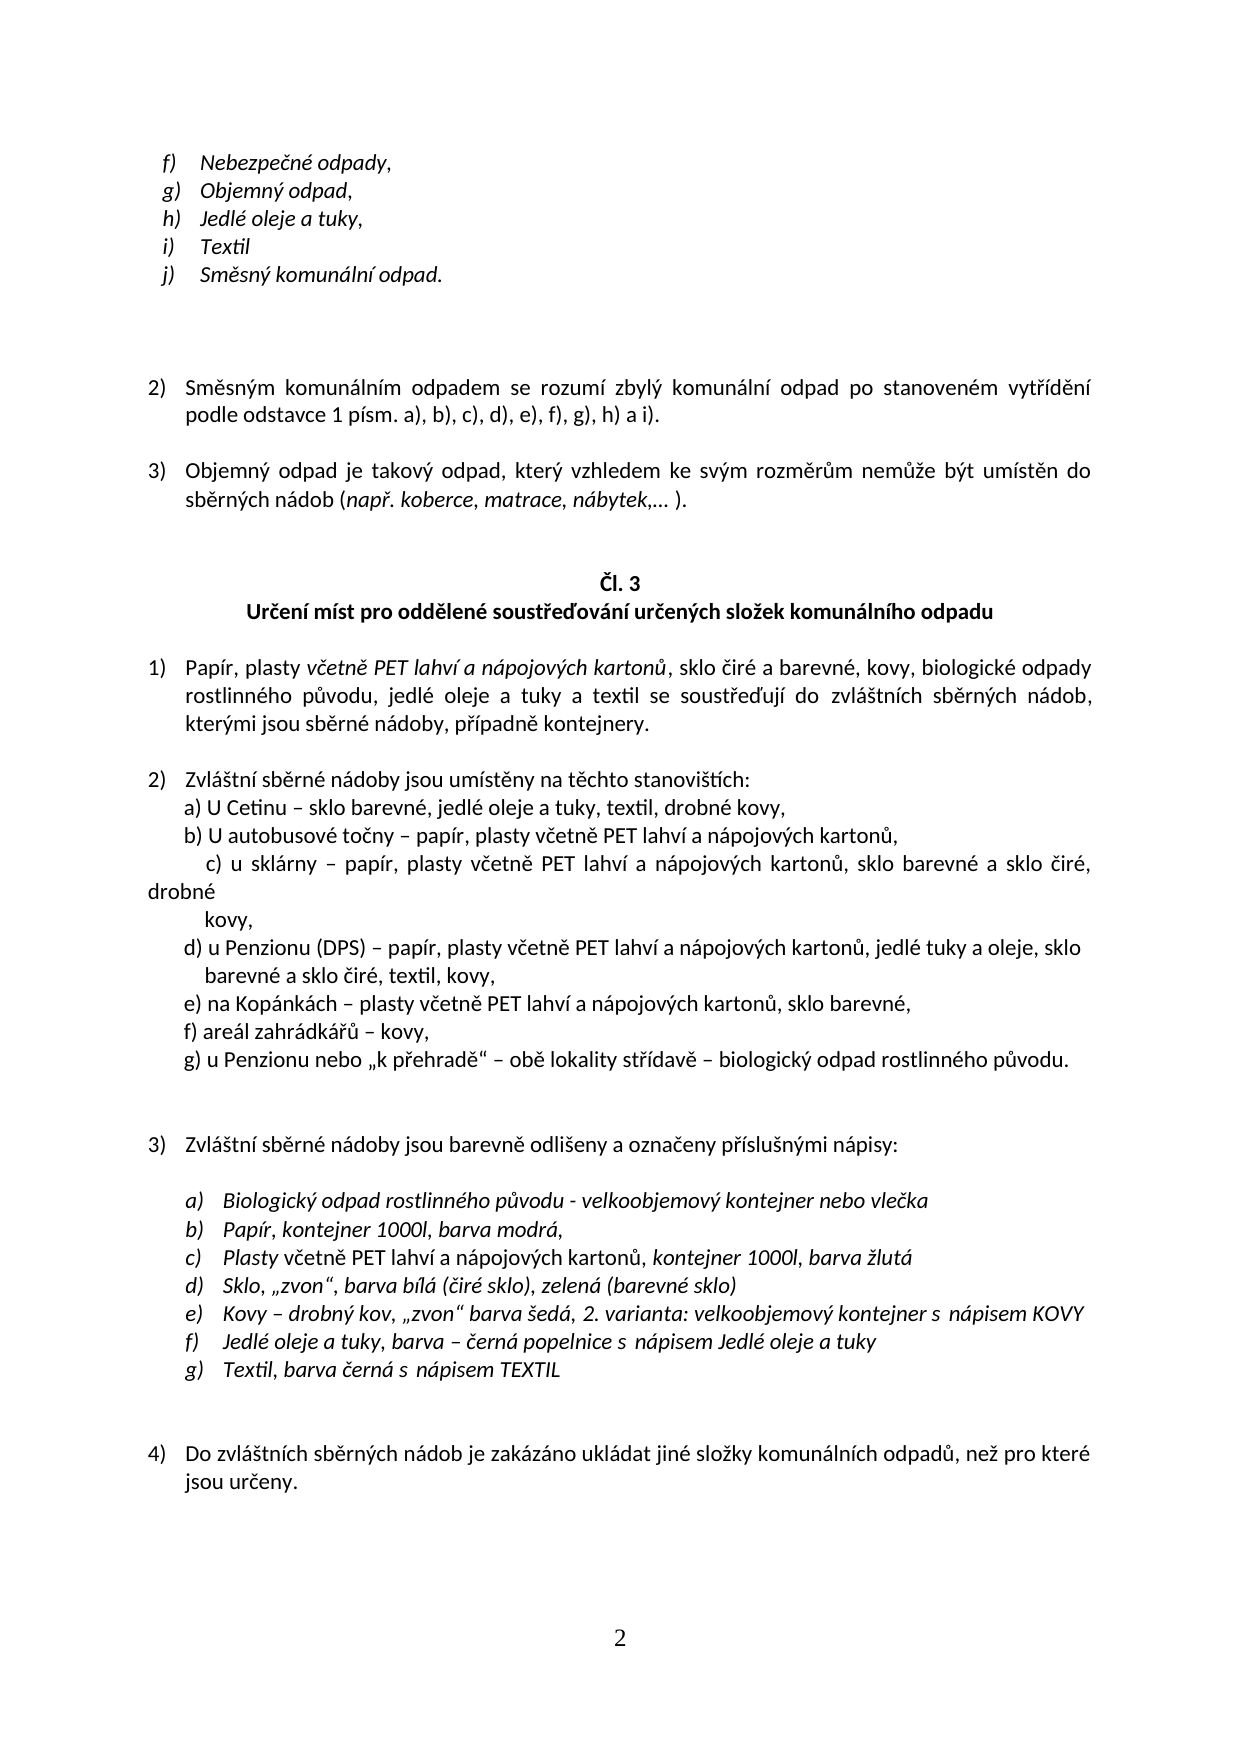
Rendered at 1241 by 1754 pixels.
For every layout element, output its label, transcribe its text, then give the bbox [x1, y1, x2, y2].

list Textil [162, 232, 1092, 260]
text Určení míst pro oddělené soustřeďování určených složek komunálního odpadu [148, 597, 1092, 625]
text a) U Cetinu – sklo barevné, jedlé oleje a tuky, textil, drobné kovy, [148, 793, 1092, 821]
list Do zvláštních sběrných nádob je zakázáno ukládat jiné složky komunálních odpadů, než pro které jsou určeny. [148, 1439, 1092, 1495]
text kovy, [148, 905, 1092, 933]
text c) u sklárny – papír, plasty včetně PET lahví a nápojových kartonů, sklo barevné a sklo čiré, drobné [148, 849, 1092, 905]
text b) U autobusové točny – papír, plasty včetně PET lahví a nápojových kartonů, [148, 821, 1092, 849]
list Objemný odpad, [162, 176, 1092, 204]
list Objemný odpad je takový odpad, který vzhledem ke svým rozměrům nemůže být umístěn do sběrných nádob (např. koberce, matrace, nábytek,… ). [148, 457, 1092, 513]
list Zvláštní sběrné nádoby jsou umístěny na těchto stanovištích: [148, 765, 1092, 793]
text g) u Penzionu nebo „k přehradě“ – obě lokality střídavě – biologický odpad rostlinného původu. [148, 1045, 1092, 1073]
list Biologický odpad rostlinného původu - velkoobjemový kontejner nebo vlečka [185, 1187, 1092, 1215]
text d) u Penzionu (DPS) – papír, plasty včetně PET lahví a nápojových kartonů, jedlé tuky a oleje, sklo [148, 933, 1092, 961]
text e) na Kopánkách – plasty včetně PET lahví a nápojových kartonů, sklo barevné, [148, 989, 1092, 1017]
list Papír, kontejner 1000l, barva modrá, [185, 1215, 1092, 1243]
list Kovy – drobný kov, „zvon“ barva šedá, 2. varianta: velkoobjemový kontejner s nápisem KOVY [185, 1299, 1092, 1327]
list Jedlé oleje a tuky, barva – černá popelnice s nápisem Jedlé oleje a tuky [185, 1327, 1092, 1355]
list Směsný komunální odpad. [162, 260, 1092, 288]
text Čl. 3 [148, 569, 1092, 597]
list Jedlé oleje a tuky, [162, 204, 1092, 232]
list Zvláštní sběrné nádoby jsou barevně odlišeny a označeny příslušnými nápisy: [148, 1131, 1092, 1159]
text f) areál zahrádkářů – kovy, [148, 1017, 1092, 1045]
list Plasty včetně PET lahví a nápojových kartonů, kontejner 1000l, barva žlutá [185, 1243, 1092, 1271]
text barevné a sklo čiré, textil, kovy, [148, 961, 1092, 989]
list Textil, barva černá s nápisem TEXTIL [185, 1355, 1092, 1383]
list Nebezpečné odpady, [162, 148, 1092, 176]
list Sklo, „zvon“, barva bílá (čiré sklo), zelená (barevné sklo) [185, 1271, 1092, 1299]
list Papír, plasty včetně PET lahví a nápojových kartonů, sklo čiré a barevné, kovy, biologické odpady rostlinného původu, jedlé oleje a tuky a textil se soustřeďují do zvláštních sběrných nádob, kterými jsou sběrné nádoby, případně kontejnery. [148, 653, 1092, 737]
list Směsným komunálním odpadem se rozumí zbylý komunální odpad po stanoveném vytřídění podle odstavce 1 písm. a), b), c), d), e), f), g), h) a i). [148, 373, 1092, 429]
